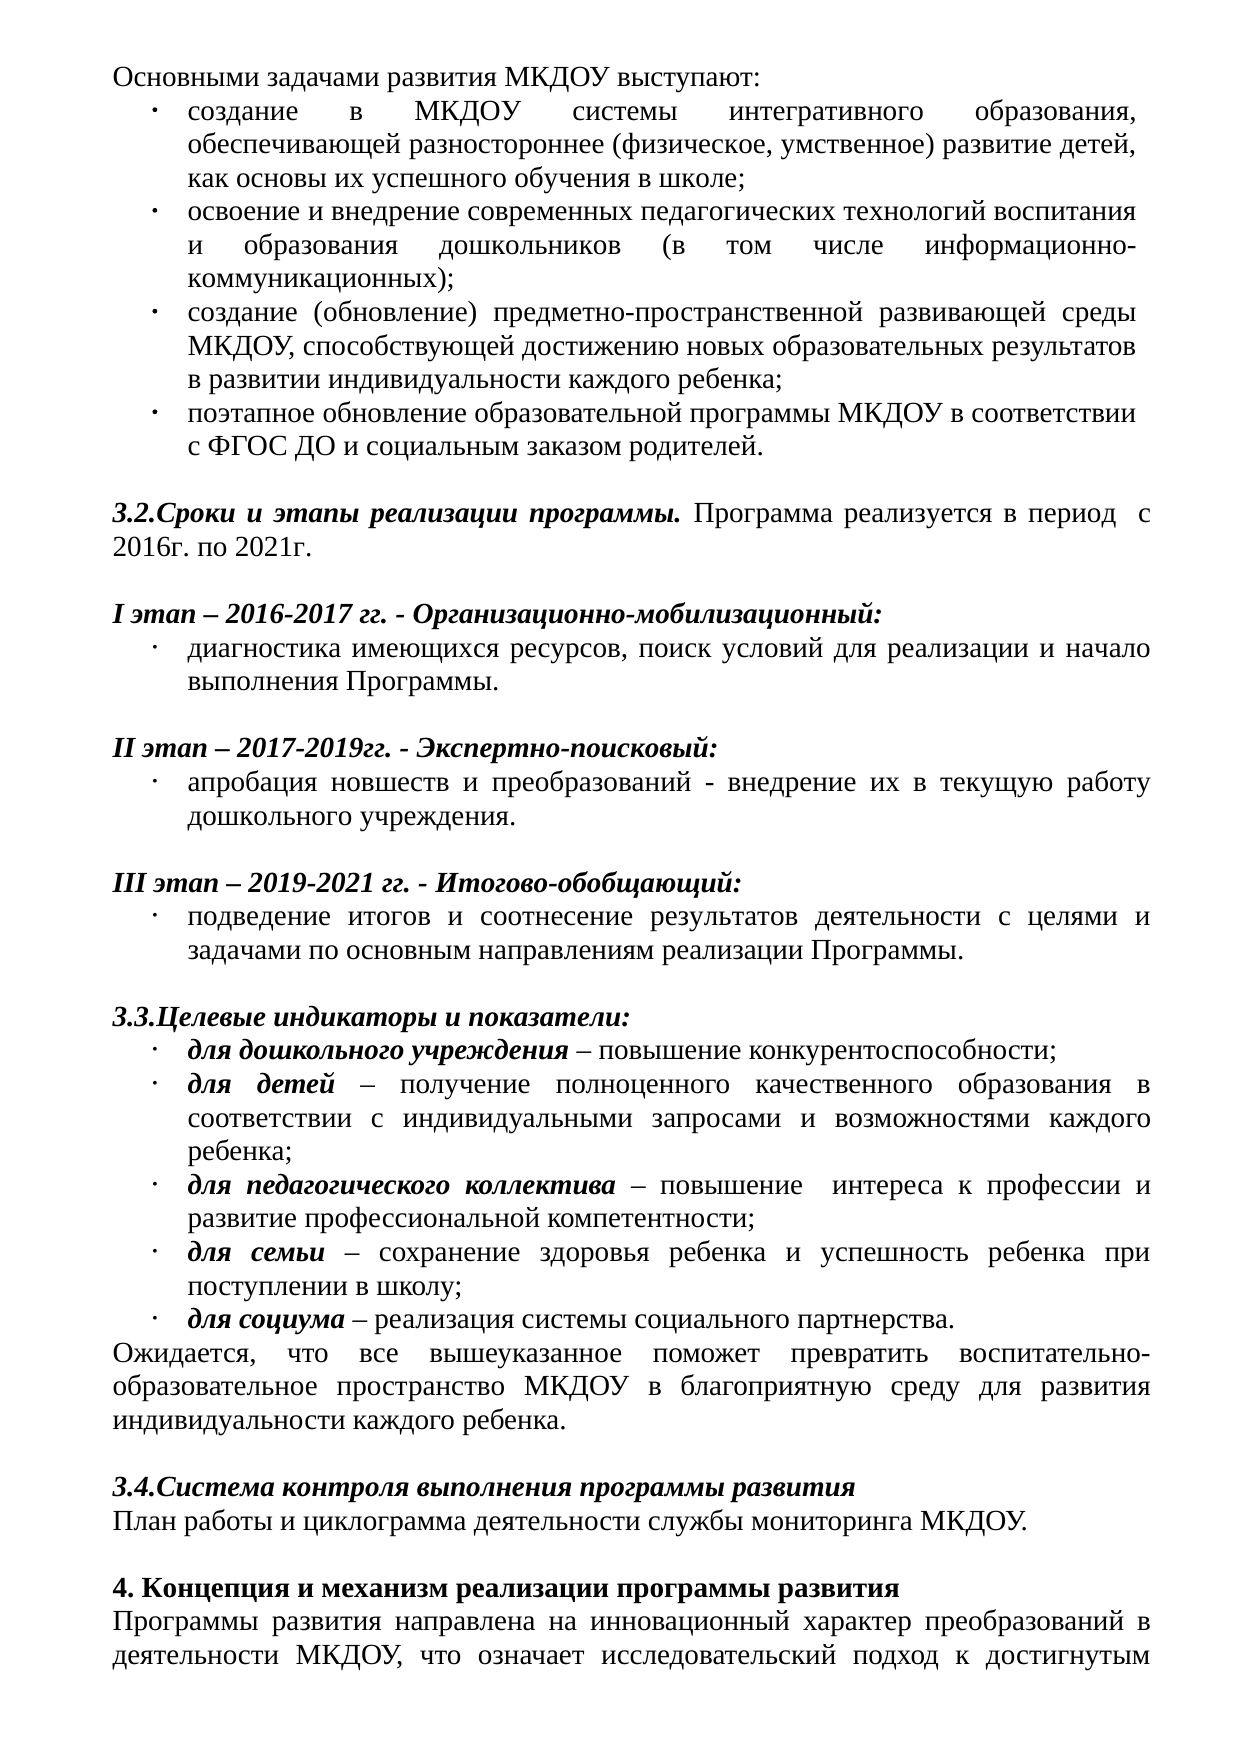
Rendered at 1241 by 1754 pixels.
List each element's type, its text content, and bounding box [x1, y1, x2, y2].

list диагностика имеющихся ресурсов, поиск условий для реализации и начало выполнения Программы. [150, 630, 1152, 697]
text Ожидается, что все вышеуказанное поможет превратить воспитательно-образовательное пространство МКДОУ в благоприятную среду для развития индивидуальности каждого ребенка. [112, 1335, 1152, 1436]
list поэтапное обновление образовательной программы МКДОУ в соответствии с ФГОС ДО и социальным заказом родителей. [150, 395, 1137, 462]
text I этап – 2016-2017 гг. - Организационно-мобилизационный: [112, 596, 1152, 630]
list создание в МКДОУ системы интегративного образования, обеспечивающей разностороннее (физическое, умственное) развитие детей, как основы их успешного обучения в школе; [150, 93, 1137, 193]
text III этап – 2019-2021 гг. - Итогово-обобщающий: [112, 865, 1152, 898]
list для семьи – сохранение здоровья ребенка и успешность ребенка при поступлении в школу; [150, 1234, 1152, 1301]
list для социума – реализация системы социального партнерства. [150, 1301, 1152, 1335]
list для дошкольного учреждения – повышение конкурентоспособности; [150, 1032, 1152, 1066]
list для педагогического коллектива – повышение интереса к профессии и развитие профессиональной компетентности; [150, 1167, 1152, 1234]
text 4. Концепция и механизм реализации программы развития [112, 1570, 1070, 1603]
list освоение и внедрение современных педагогических технологий воспитания и образования дошкольников (в том числе информационно-коммуникационных); [150, 193, 1137, 294]
text 3.2.Сроки и этапы реализации программы. Программа реализуется в период с 2016г. по 2021г. [112, 496, 1152, 563]
list подведение итогов и соотнесение результатов деятельности с целями и задачами по основным направлениям реализации Программы. [150, 898, 1152, 965]
list создание (обновление) предметно-пространственной развивающей среды МКДОУ, способствующей достижению новых образовательных результатов в развитии индивидуальности каждого ребенка; [150, 294, 1137, 395]
text II этап – 2017-2019гг. - Экспертно-поисковый: [112, 730, 1152, 764]
list для детей – получение полноценного качественного образования в соответствии с индивидуальными запросами и возможностями каждого ребенка; [150, 1066, 1152, 1167]
text 3.3.Целевые индикаторы и показатели: [112, 999, 1152, 1032]
list апробация новшеств и преобразований - внедрение их в текущую работу дошкольного учреждения. [150, 764, 1152, 831]
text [112, 1603, 1152, 1670]
text Основными задачами развития МКДОУ выступают: [112, 59, 1152, 93]
text План работы и циклограмма деятельности службы мониторинга МКДОУ. [112, 1503, 1152, 1536]
text 3.4.Система контроля выполнения программы развития [112, 1469, 1070, 1503]
